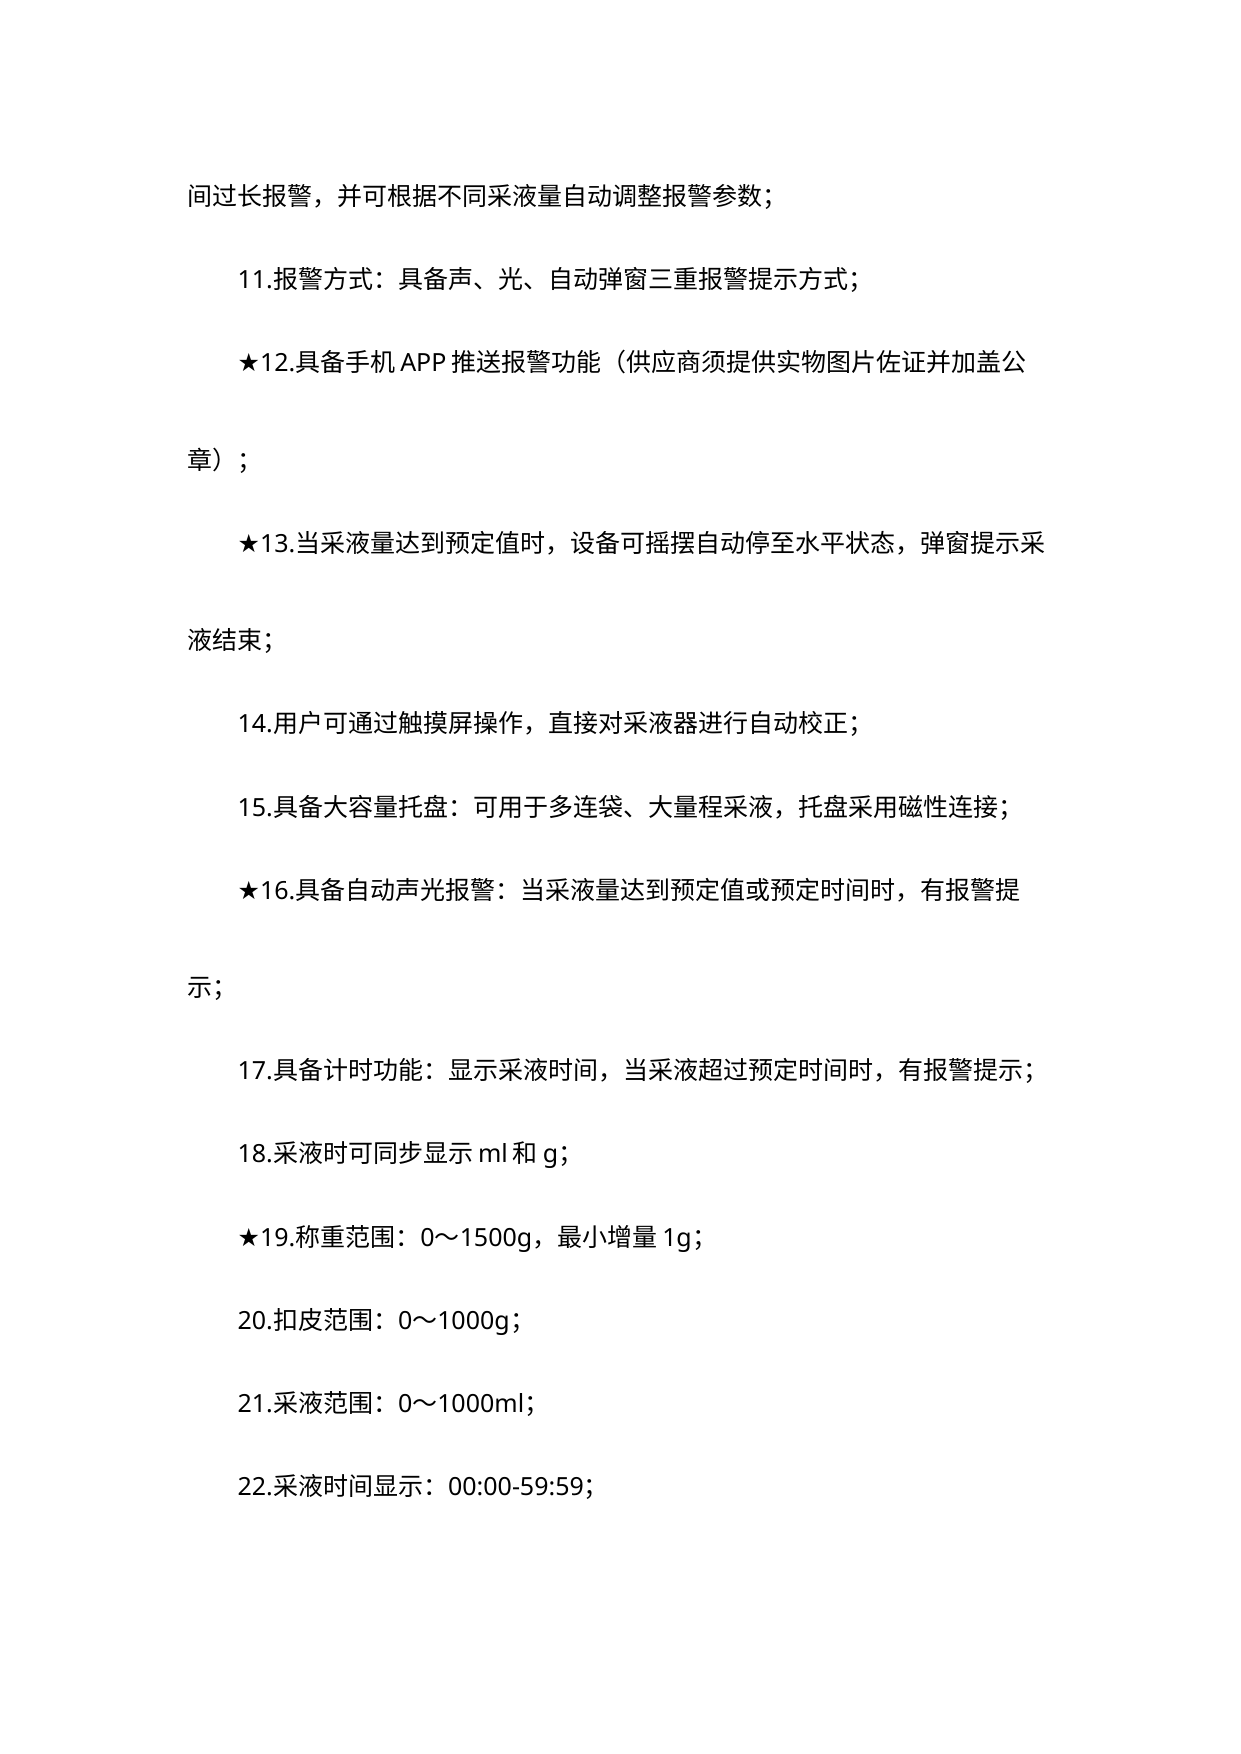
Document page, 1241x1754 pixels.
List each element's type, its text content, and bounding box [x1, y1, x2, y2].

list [187, 162, 1053, 227]
list ★12.具备手机APP推送报警功能（供应商须提供实物图片佐证并加盖公章）； [187, 328, 1053, 491]
list ★19.称重范围：0～1500g，最小增量1g； [187, 1203, 1053, 1268]
list 20.扣皮范围：0～1000g； [187, 1286, 1053, 1351]
list 18.采液时可同步显示ml和g； [187, 1119, 1053, 1184]
list 17.具备计时功能：显示采液时间，当采液超过预定时间时，有报警提示； [187, 1036, 1053, 1101]
list ★16.具备自动声光报警：当采液量达到预定值或预定时间时，有报警提示； [187, 856, 1053, 1018]
list 14.用户可通过触摸屏操作，直接对采液器进行自动校正； [187, 689, 1053, 754]
list 21.采液范围：0～1000ml； [187, 1369, 1053, 1434]
list 22.采液时间显示：00:00-59:59； [187, 1452, 1053, 1517]
list 11.报警方式：具备声、光、自动弹窗三重报警提示方式； [187, 245, 1053, 310]
list 15.具备大容量托盘：可用于多连袋、大量程采液，托盘采用磁性连接； [187, 773, 1053, 838]
list ★13.当采液量达到预定值时，设备可摇摆自动停至水平状态，弹窗提示采液结束； [187, 509, 1053, 671]
